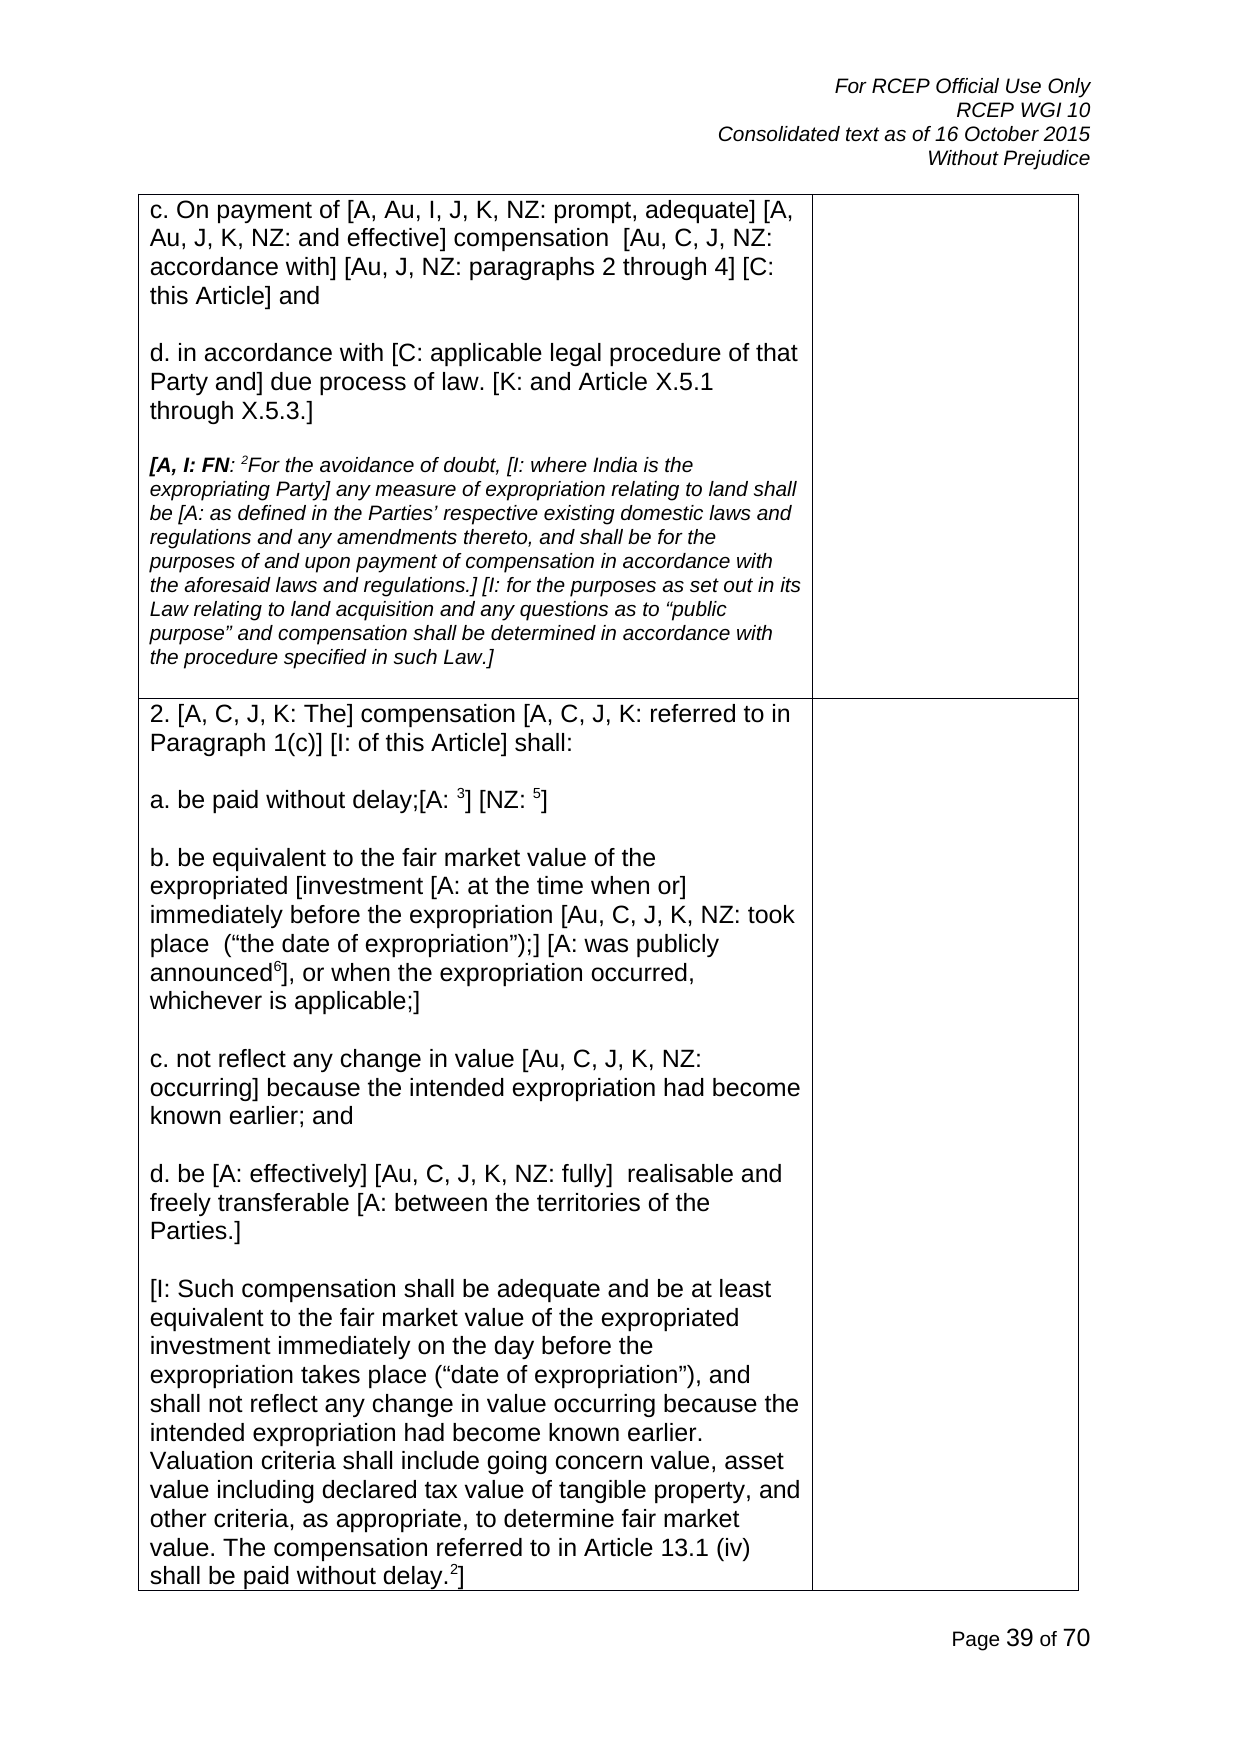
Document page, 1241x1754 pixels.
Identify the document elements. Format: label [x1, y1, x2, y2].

table_cell [813, 699, 1078, 1590]
table_cell [139, 699, 812, 1590]
table_cell [813, 195, 1078, 698]
table_cell [139, 195, 812, 698]
